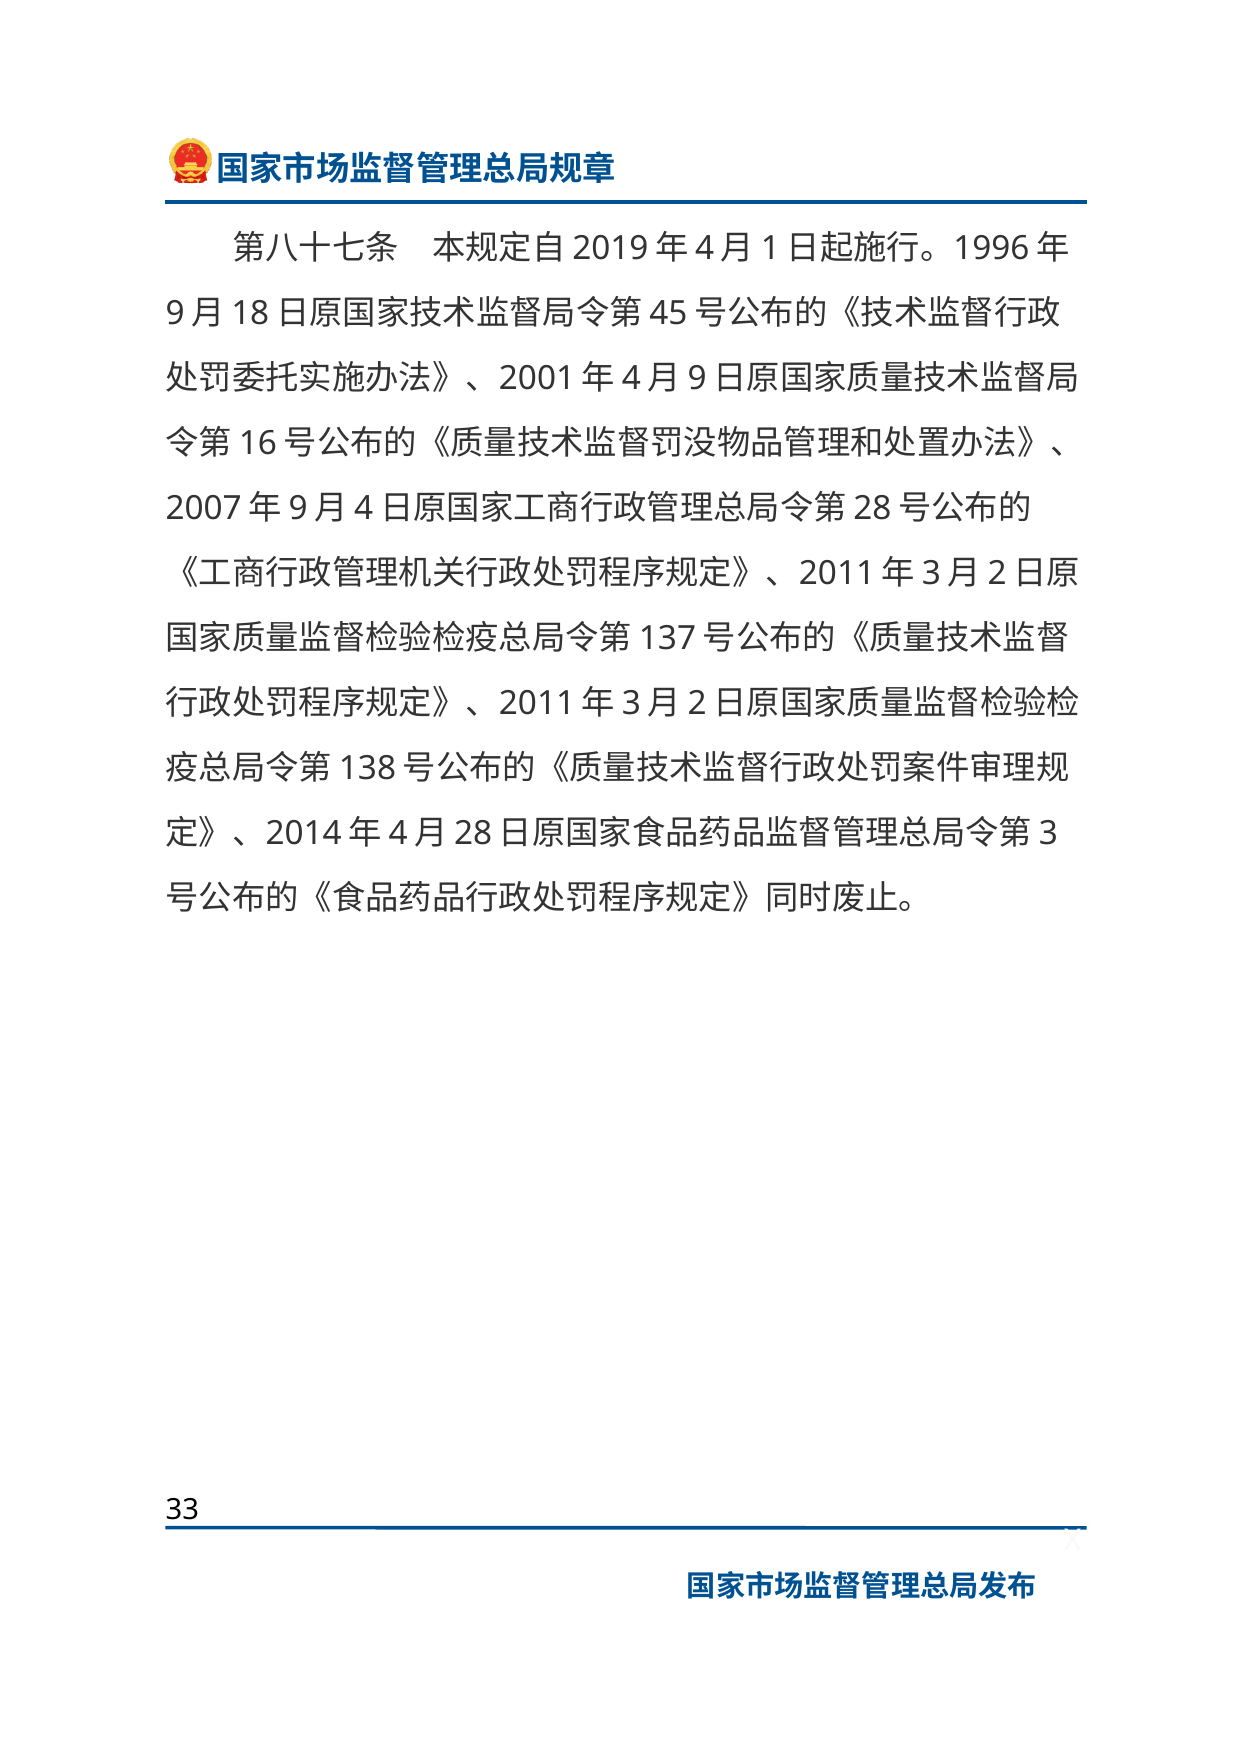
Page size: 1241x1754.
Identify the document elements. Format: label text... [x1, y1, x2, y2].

picture [165, 136, 216, 187]
text 第八十七条 本规定自2019年4月1日起施行。1996年9月18日原国家技术监督局令第45号公布的《技术监督行政处罚委托实施办法》、2001年4月9日原国家质量技术监督局令第16号公布的《质量技术监督罚没物品管理和处置办法》、2007年9月4日原国家工商行政管理总局令第28号公布的《工商行政管理机关行政处罚程序规定》、2011年3月2日原国家质量监督检验检疫总局令第137号公布的《质量技术监督行政处罚程序规定》、2011年3月2日原国家质量监督检验检疫总局令第138号公布的《质量技术监督行政处罚案件审理规定》、2014年4月28日原国家食品药品监督管理总局令第3号公布的《食品药品行政处罚程序规定》同时废止。 [165, 213, 1087, 928]
